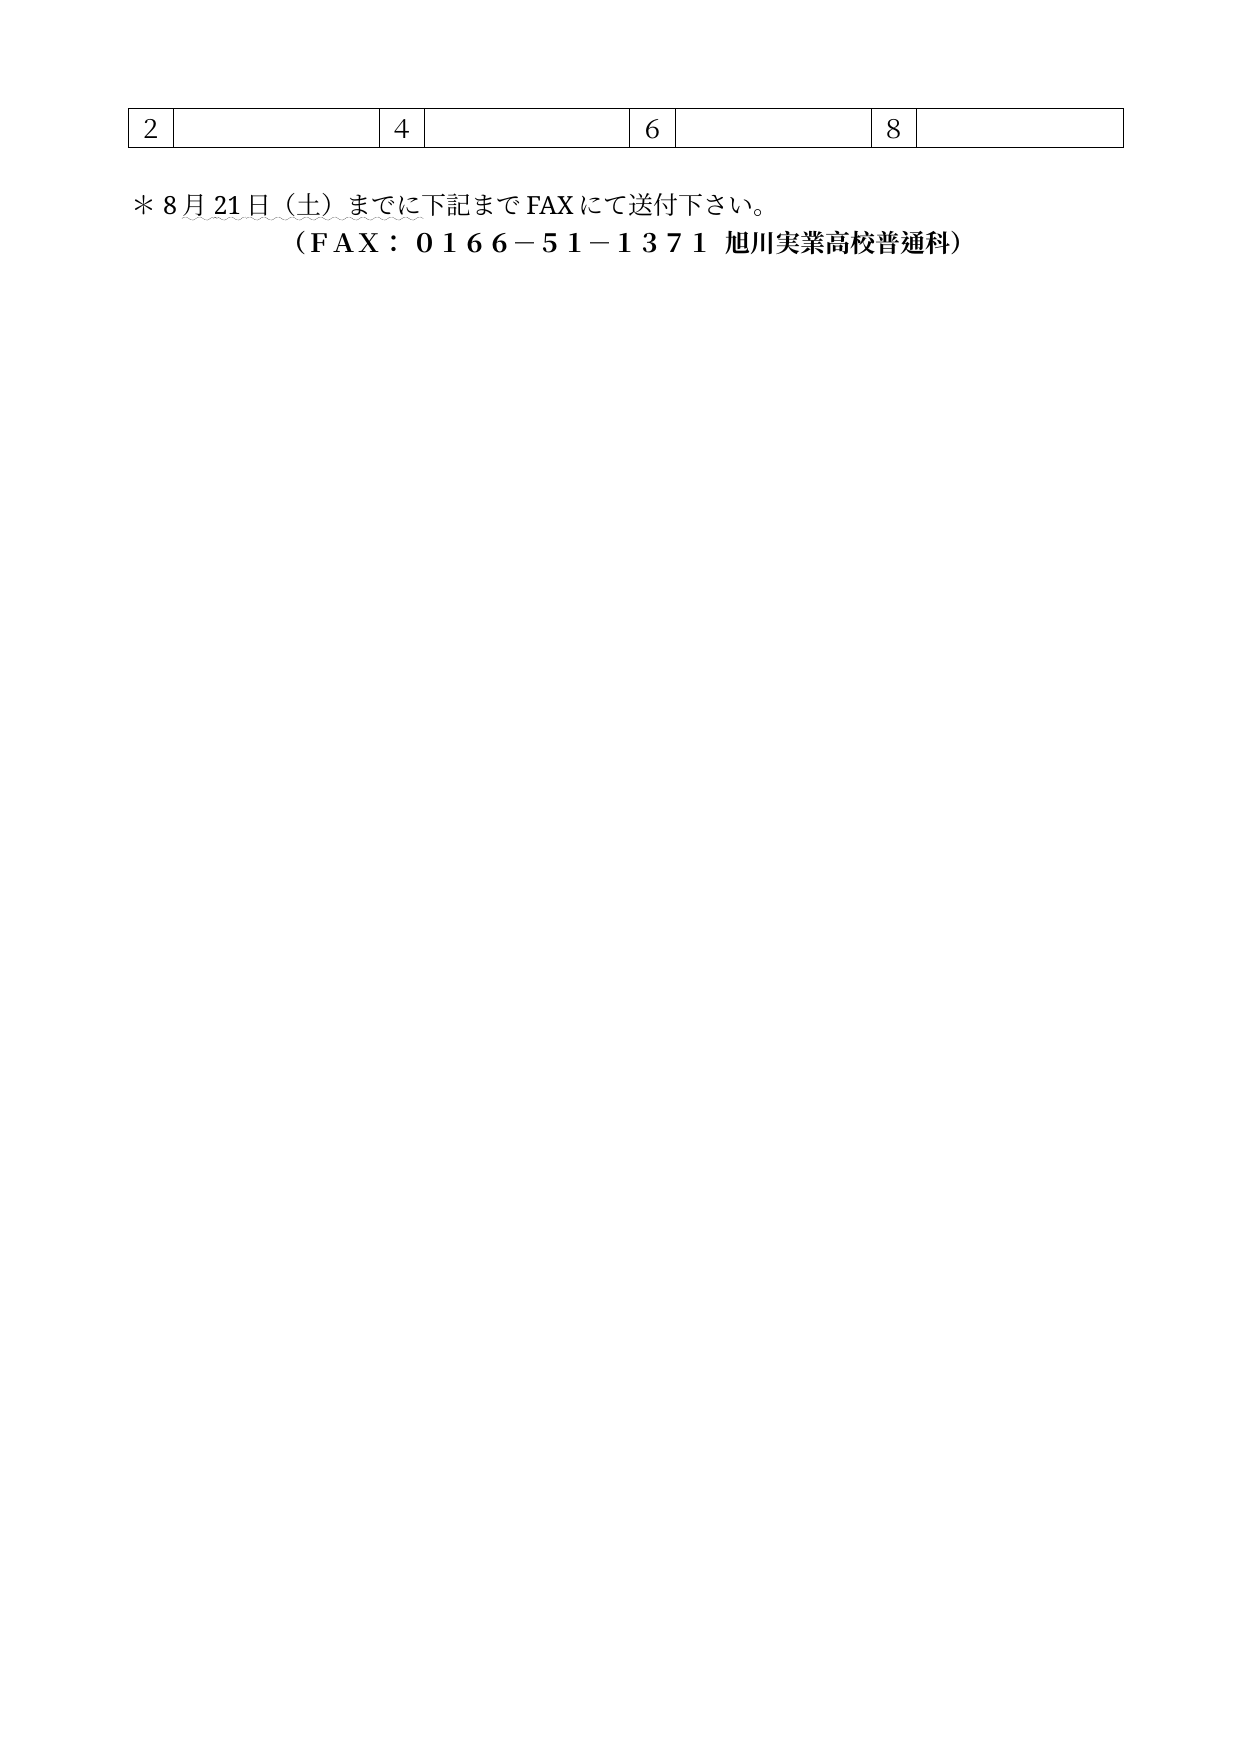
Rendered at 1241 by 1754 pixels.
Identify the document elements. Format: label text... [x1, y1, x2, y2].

table_cell ２ [129, 109, 173, 147]
text ＊ 8月 21日（土）までに下記までFAXにて送付下さい。 [106, 185, 1134, 223]
table_cell [917, 109, 1123, 147]
table_cell ８ [872, 109, 916, 147]
table_cell [174, 109, 379, 147]
text （ＦＡＸ： ０１６６－５１－１３７１ 旭川実業高校普通科） [106, 223, 1134, 260]
table_cell ６ [630, 109, 675, 147]
table_cell ４ [380, 109, 424, 147]
table_cell [676, 109, 871, 147]
table_cell [425, 109, 629, 147]
